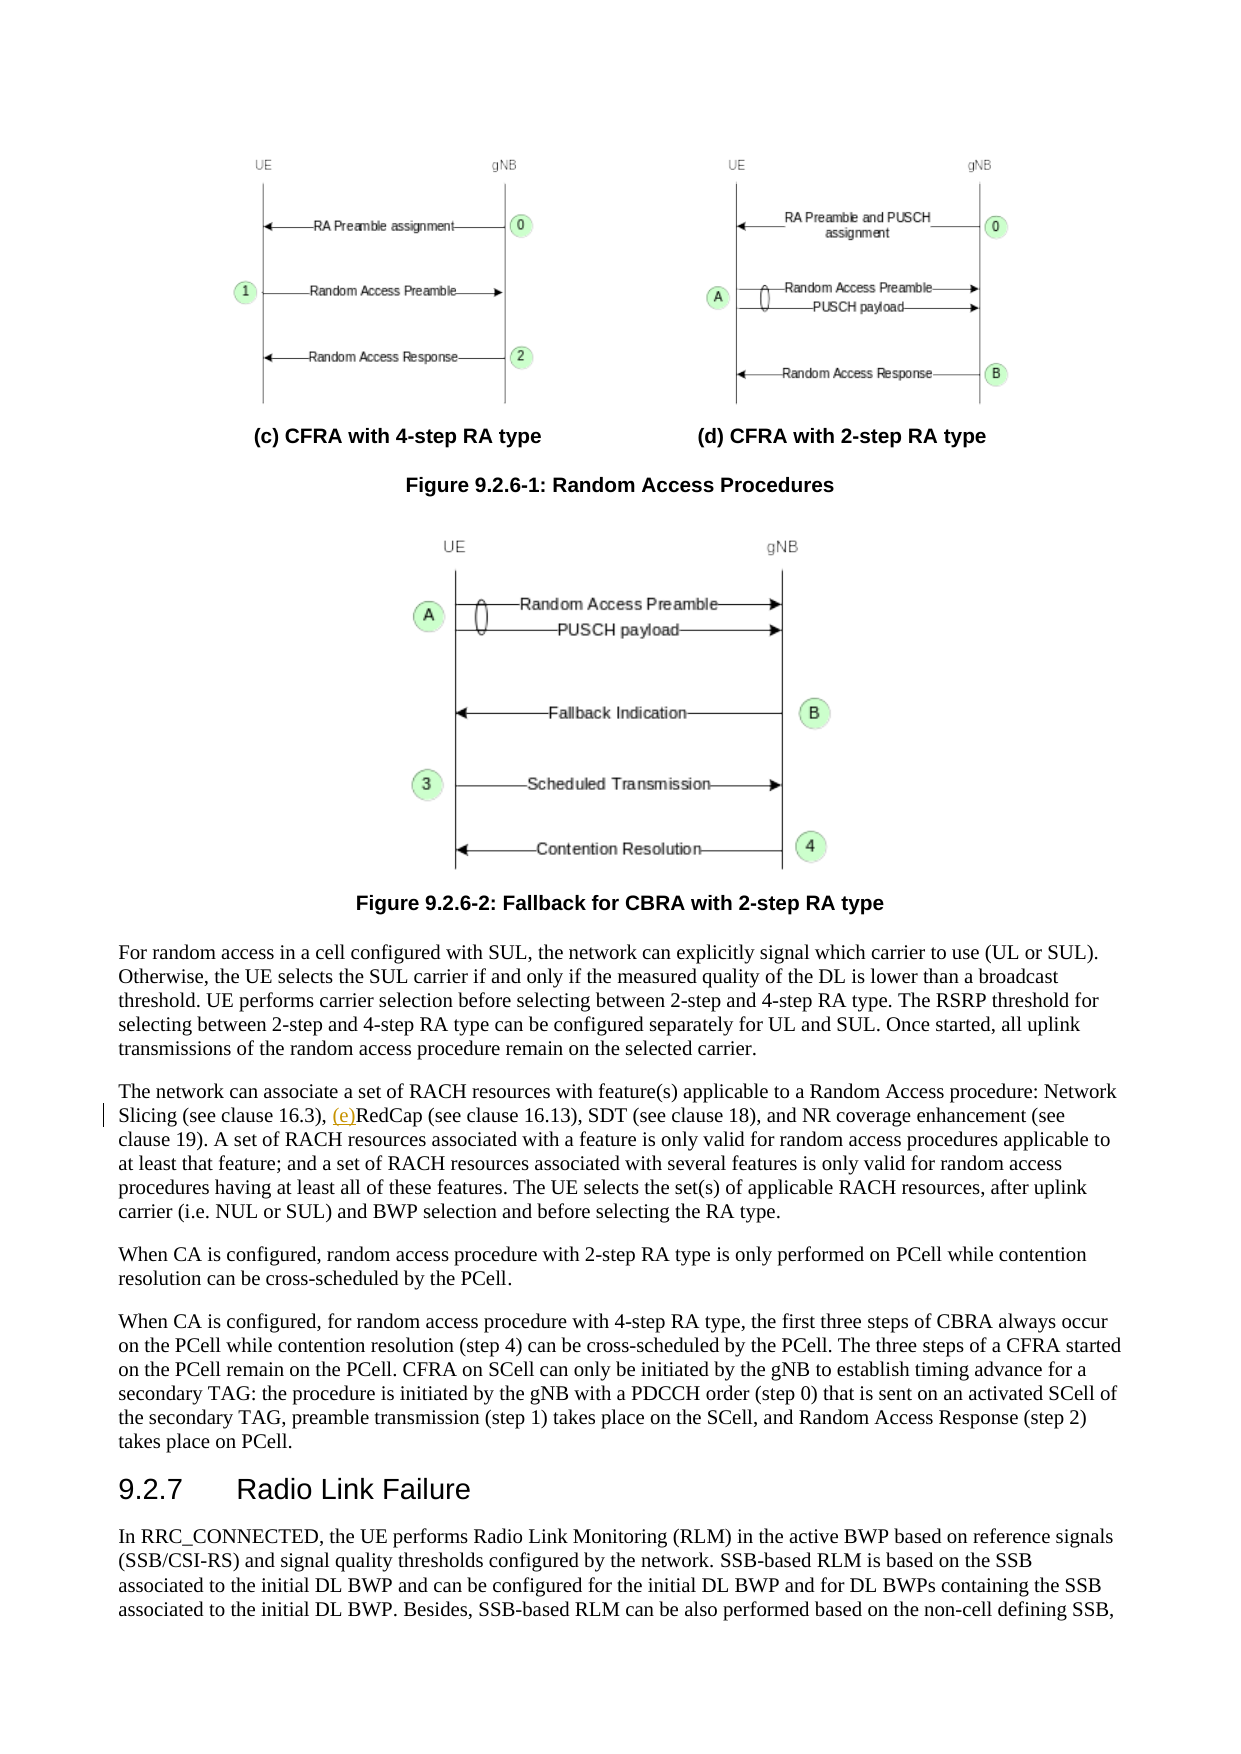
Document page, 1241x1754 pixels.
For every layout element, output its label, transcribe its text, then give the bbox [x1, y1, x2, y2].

text For random access in a cell configured with SUL, the network can explicitly signal which carrier to use (UL or SUL). Otherwise, the UE selects the SUL carrier if and only if the measured quality of the DL is lower than a broadcast threshold. UE performs carrier selection before selecting between 2-step and 4-step RA type. The RSRP threshold for selecting between 2-step and 4-step RA type can be configured separately for UL and SUL. Once started, all uplink transmissions of the random access procedure remain on the selected carrier. [118, 940, 1122, 1060]
text Figure 9.2.6-1: Random Access Procedures [118, 472, 1122, 496]
text Figure 9.2.6-2: Fallback for CBRA with 2-step RA type [118, 891, 1122, 915]
text 9.2.7 Radio Link Failure [118, 1472, 1122, 1506]
text When CA is configured, for random access procedure with 4-step RA type, the first three steps of CBRA always occur on the PCell while contention resolution (step 4) can be cross-scheduled by the PCell. The three steps of a CFRA started on the PCell remain on the PCell. CFRA on SCell can only be initiated by the gNB to establish timing advance for a secondary TAG: the procedure is initiated by the gNB with a PDCCH order (step 0) that is sent on an activated SCell of the secondary TAG, preamble transmission (step 1) takes place on the SCell, and Random Access Response (step 2) takes place on PCell. [118, 1309, 1122, 1453]
text The network can associate a set of RACH resources with feature(s) applicable to a Random Access procedure: Network Slicing (see clause 16.3), RedCap (see clause 16.13), SDT (see clause 18), and NR coverage enhancement (see clause 19). A set of RACH resources associated with a feature is only valid for random access procedures applicable to at least that feature; and a set of RACH resources associated with several features is only valid for random access procedures having at least all of these features. The UE selects the set(s) of applicable RACH resources, after uplink carrier (i.e. NUL or SUL) and BWP selection and before selecting the RA type. [118, 1079, 1122, 1223]
text (c) CFRA with 4-step RA type (d) CFRA with 2-step RA type [118, 423, 1122, 447]
text When CA is configured, random access procedure with 2-step RA type is only performed on PCell while contention resolution can be cross-scheduled by the PCell. [118, 1242, 1122, 1290]
